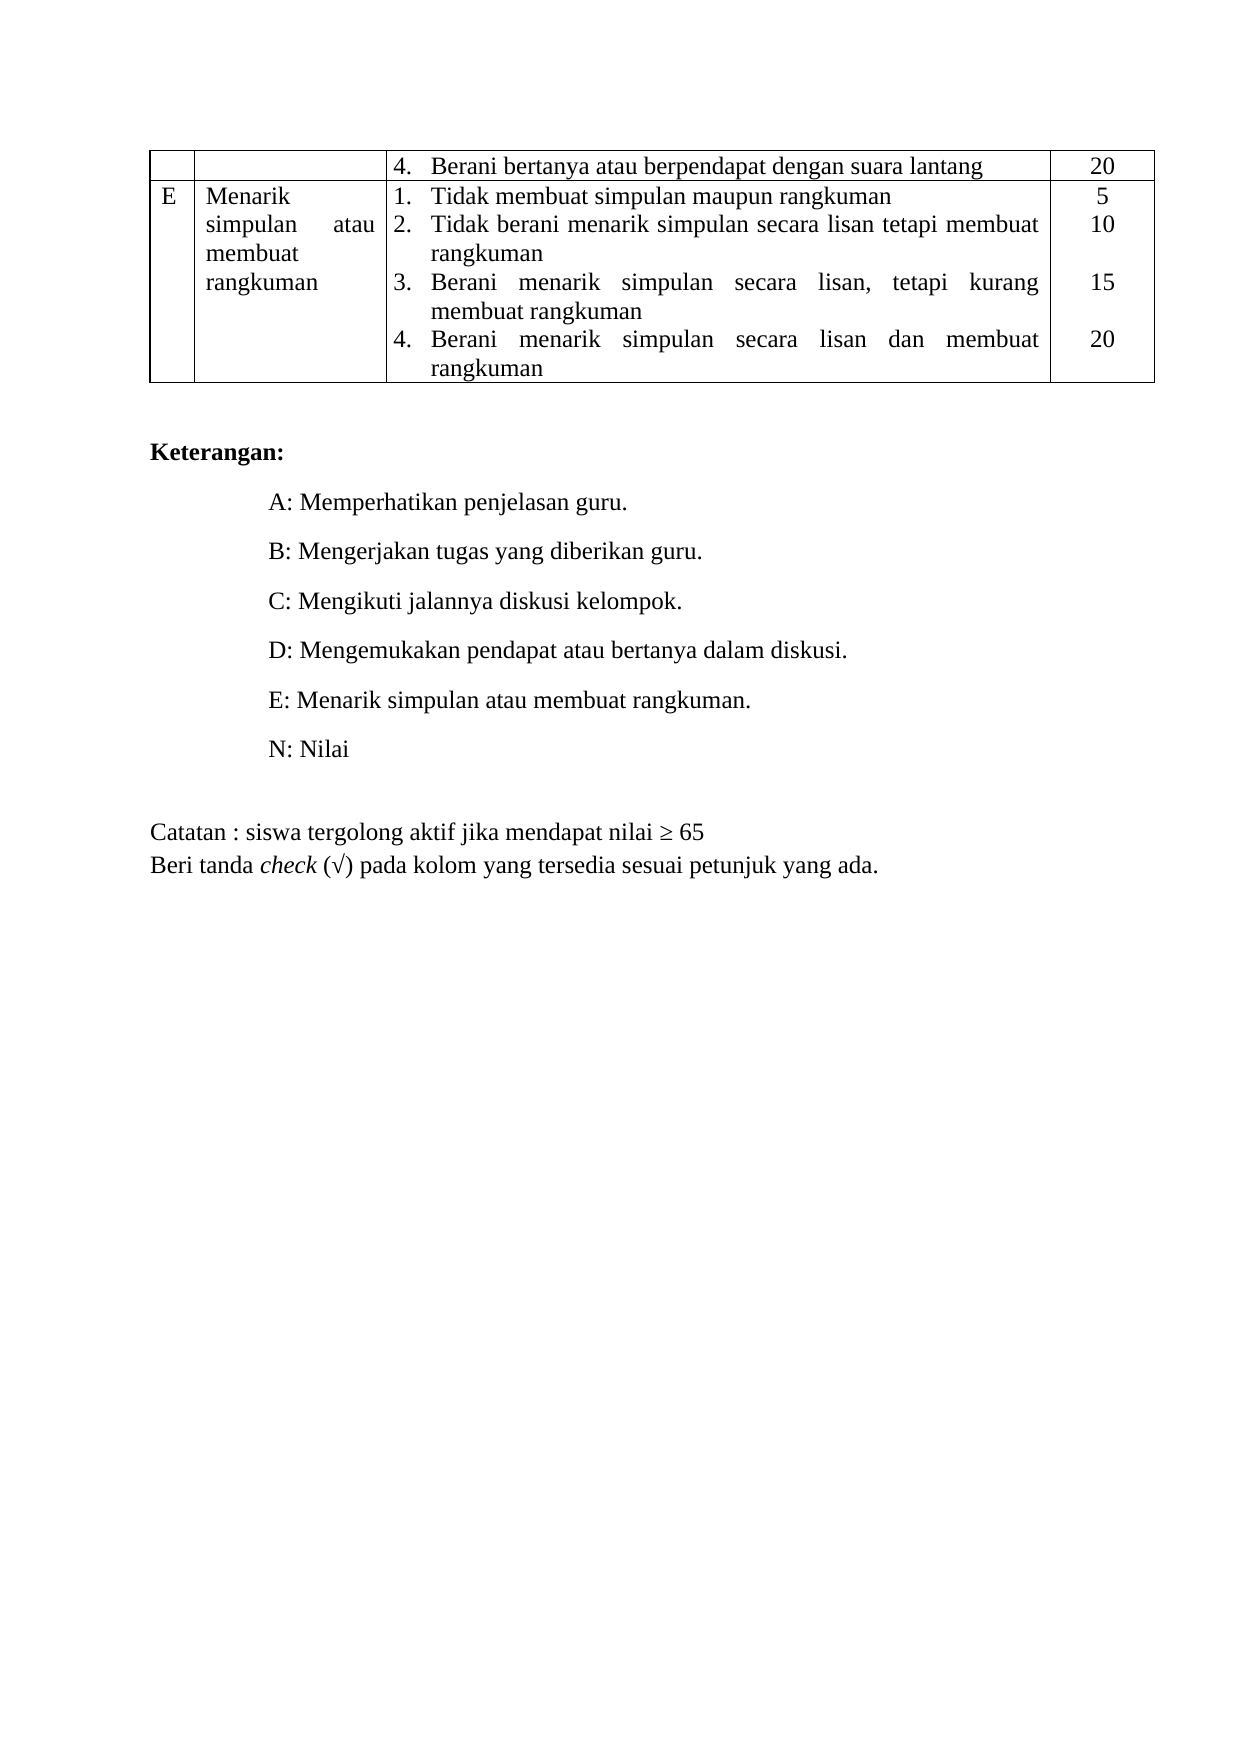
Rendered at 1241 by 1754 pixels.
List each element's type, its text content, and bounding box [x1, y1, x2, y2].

text C: Mengikuti jalannya diskusi kelompok. [268, 586, 1090, 614]
table_cell 5 10 15 20 [1051, 151, 1154, 180]
list Catatan : siswa tergolong aktif jika mendapat nilai ≥ 65 [150, 817, 1090, 846]
table_cell Tidak membuat simpulan maupun rangkuman Tidak berani menarik simpulan secara lisan tetapi membuat rangkuman Berani menarik simpulan secara lisan, tetapi kurang membuat rangkuman Berani menarik simpulan secara lisan dan membuat rangkuman [387, 181, 1050, 382]
text D: Mengemukakan pendapat atau bertanya dalam diskusi. [268, 635, 1090, 664]
text N: Nilai [268, 734, 1090, 763]
table_cell 5 10 15 20 [1051, 181, 1154, 382]
text B: Mengerjakan tugas yang diberikan guru. [268, 536, 1090, 565]
text A: Memperhatikan penjelasan guru. [268, 487, 1090, 515]
table_cell Menarik simpulan atau membuat rangkuman [195, 181, 386, 382]
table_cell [195, 151, 386, 180]
table_cell D [151, 151, 194, 180]
text Keterangan: [150, 437, 1090, 466]
text E: Menarik simpulan atau membuat rangkuman. [268, 685, 1090, 714]
list Beri tanda check (√) pada kolom yang tersedia sesuai petunjuk yang ada. [150, 850, 1090, 879]
table_cell E [151, 181, 194, 382]
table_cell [387, 151, 1050, 180]
